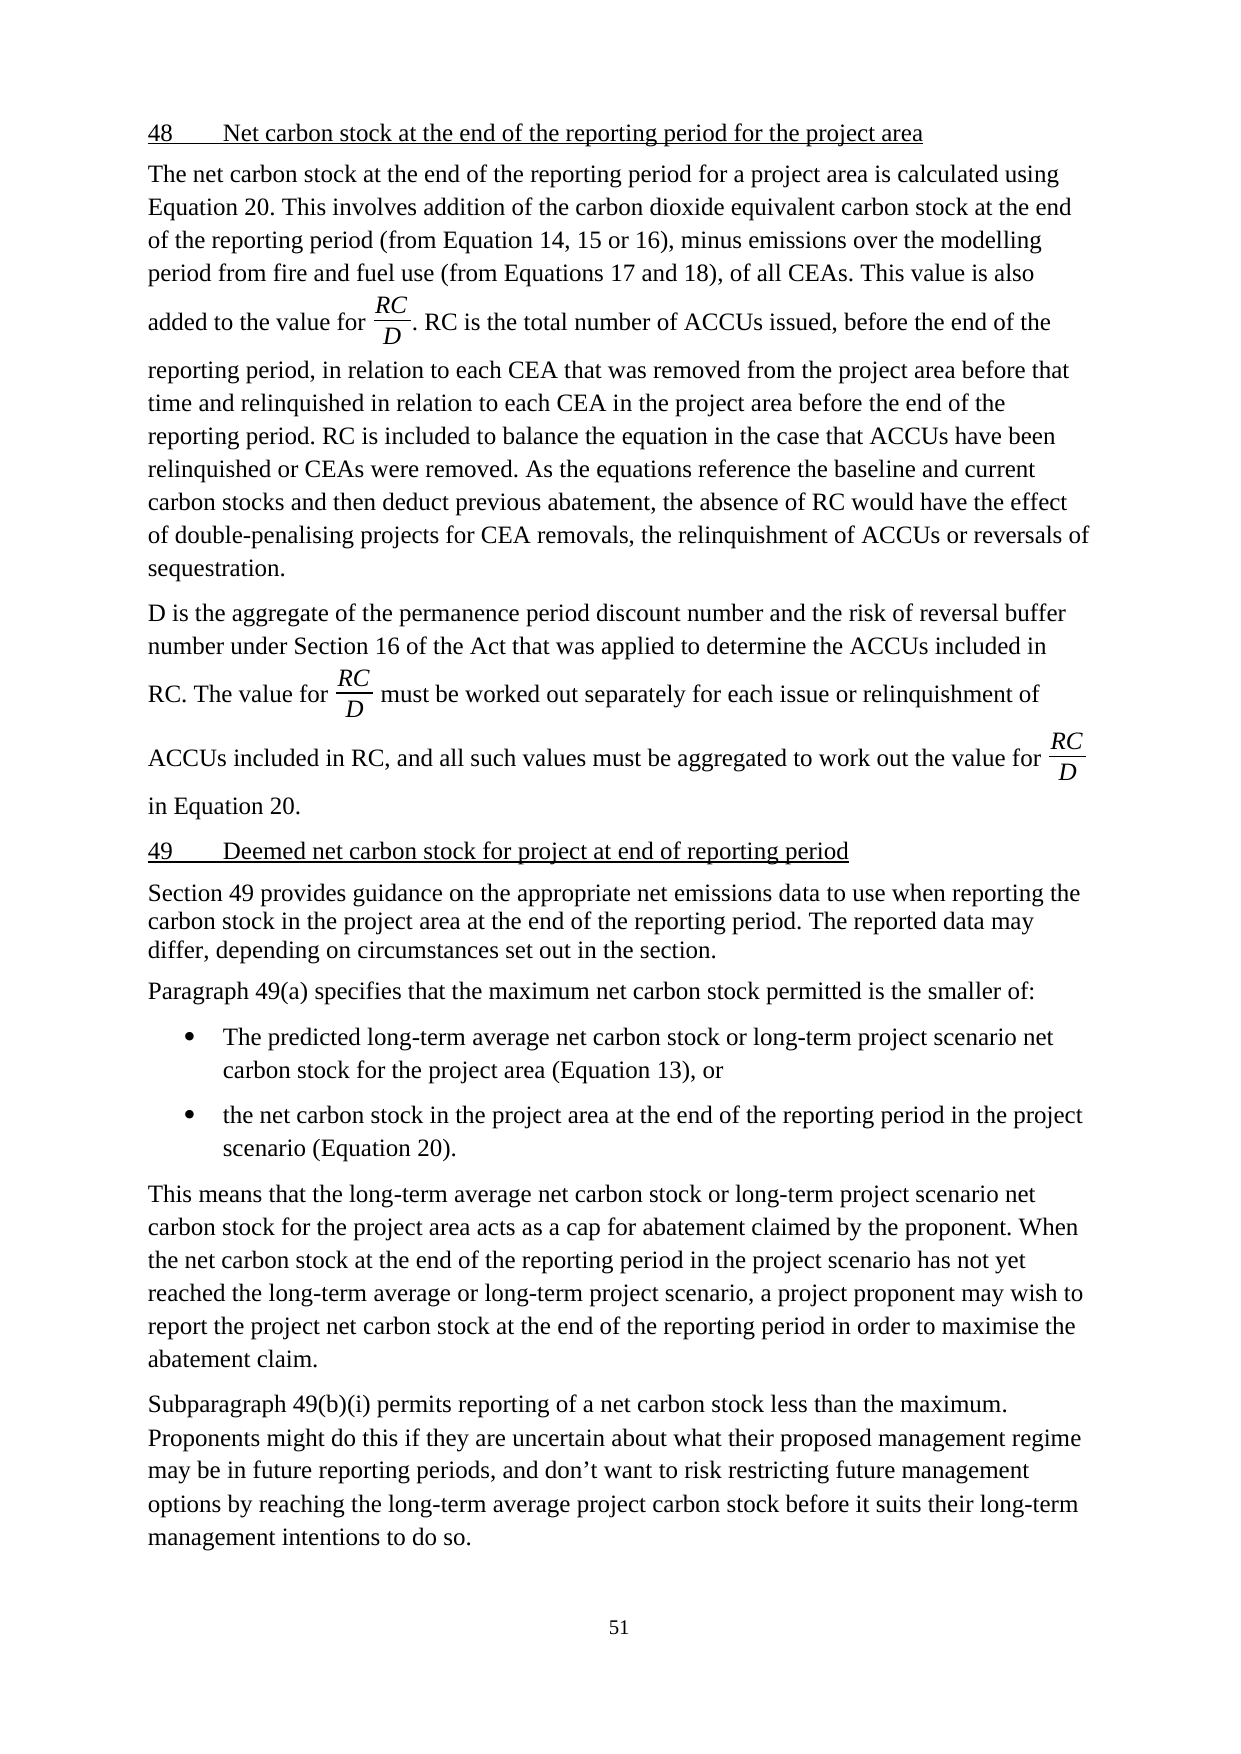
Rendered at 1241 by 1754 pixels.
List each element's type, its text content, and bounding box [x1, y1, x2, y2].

text Paragraph 49(a) specifies that the maximum net carbon stock permitted is the smaller of: [148, 976, 1090, 1005]
text Section 49 provides guidance on the appropriate net emissions data to use when reporting the carbon stock in the project area at the end of the reporting period. The reported data may differ, depending on circumstances set out in the section. [148, 878, 1090, 964]
text 48 Net carbon stock at the end of the reporting period for the project area [148, 118, 1090, 147]
text This means that the long-term average net carbon stock or long-term project scenario net carbon stock for the project area acts as a cap for abatement claimed by the proponent. When the net carbon stock at the end of the reporting period in the project scenario has not yet reached the long-term average or long-term project scenario, a project proponent may wish to report the project net carbon stock at the end of the reporting period in order to maximise the abatement claim. [148, 1179, 1090, 1373]
text The net carbon stock at the end of the reporting period for a project area is calculated using Equation 20. This involves addition of the carbon dioxide equivalent carbon stock at the end of the reporting period (from Equation 14, 15 or 16), minus emissions over the modelling period from fire and fuel use (from Equations 17 and 18), of all CEAs. This value is also added to the value for . RC is the total number of ACCUs issued, before the end of the reporting period, in relation to each CEA that was removed from the project area before that time and relinquished in relation to each CEA in the project area before the end of the reporting period. RC is included to balance the equation in the case that ACCUs have been relinquished or CEAs were removed. As the equations reference the baseline and current carbon stocks and then deduct previous abatement, the absence of RC would have the effect of double-penalising projects for CEA removals, the relinquishment of ACCUs or reversals of sequestration. [148, 159, 1090, 582]
list The predicted long-term average net carbon stock or long-term project scenario net carbon stock for the project area (Equation 13), or [185, 1022, 1090, 1084]
text Subparagraph 49(b)(i) permits reporting of a net carbon stock less than the maximum. Proponents might do this if they are uncertain about what their proposed management regime may be in future reporting periods, and don’t want to risk restricting future management options by reaching the long-term average project carbon stock before it suits their long-term management intentions to do so. [148, 1389, 1090, 1550]
text 49 Deemed net carbon stock for project at end of reporting period [148, 836, 1090, 865]
list the net carbon stock in the project area at the end of the reporting period in the project scenario (Equation 20). [185, 1100, 1090, 1162]
text D is the aggregate of the permanence period discount number and the risk of reversal buffer number under Section 16 of the Act that was applied to determine the ACCUs included in RC. The value for must be worked out separately for each issue or relinquishment of ACCUs included in RC, and all such values must be aggregated to work out the value for in Equation 20. [148, 598, 1090, 819]
